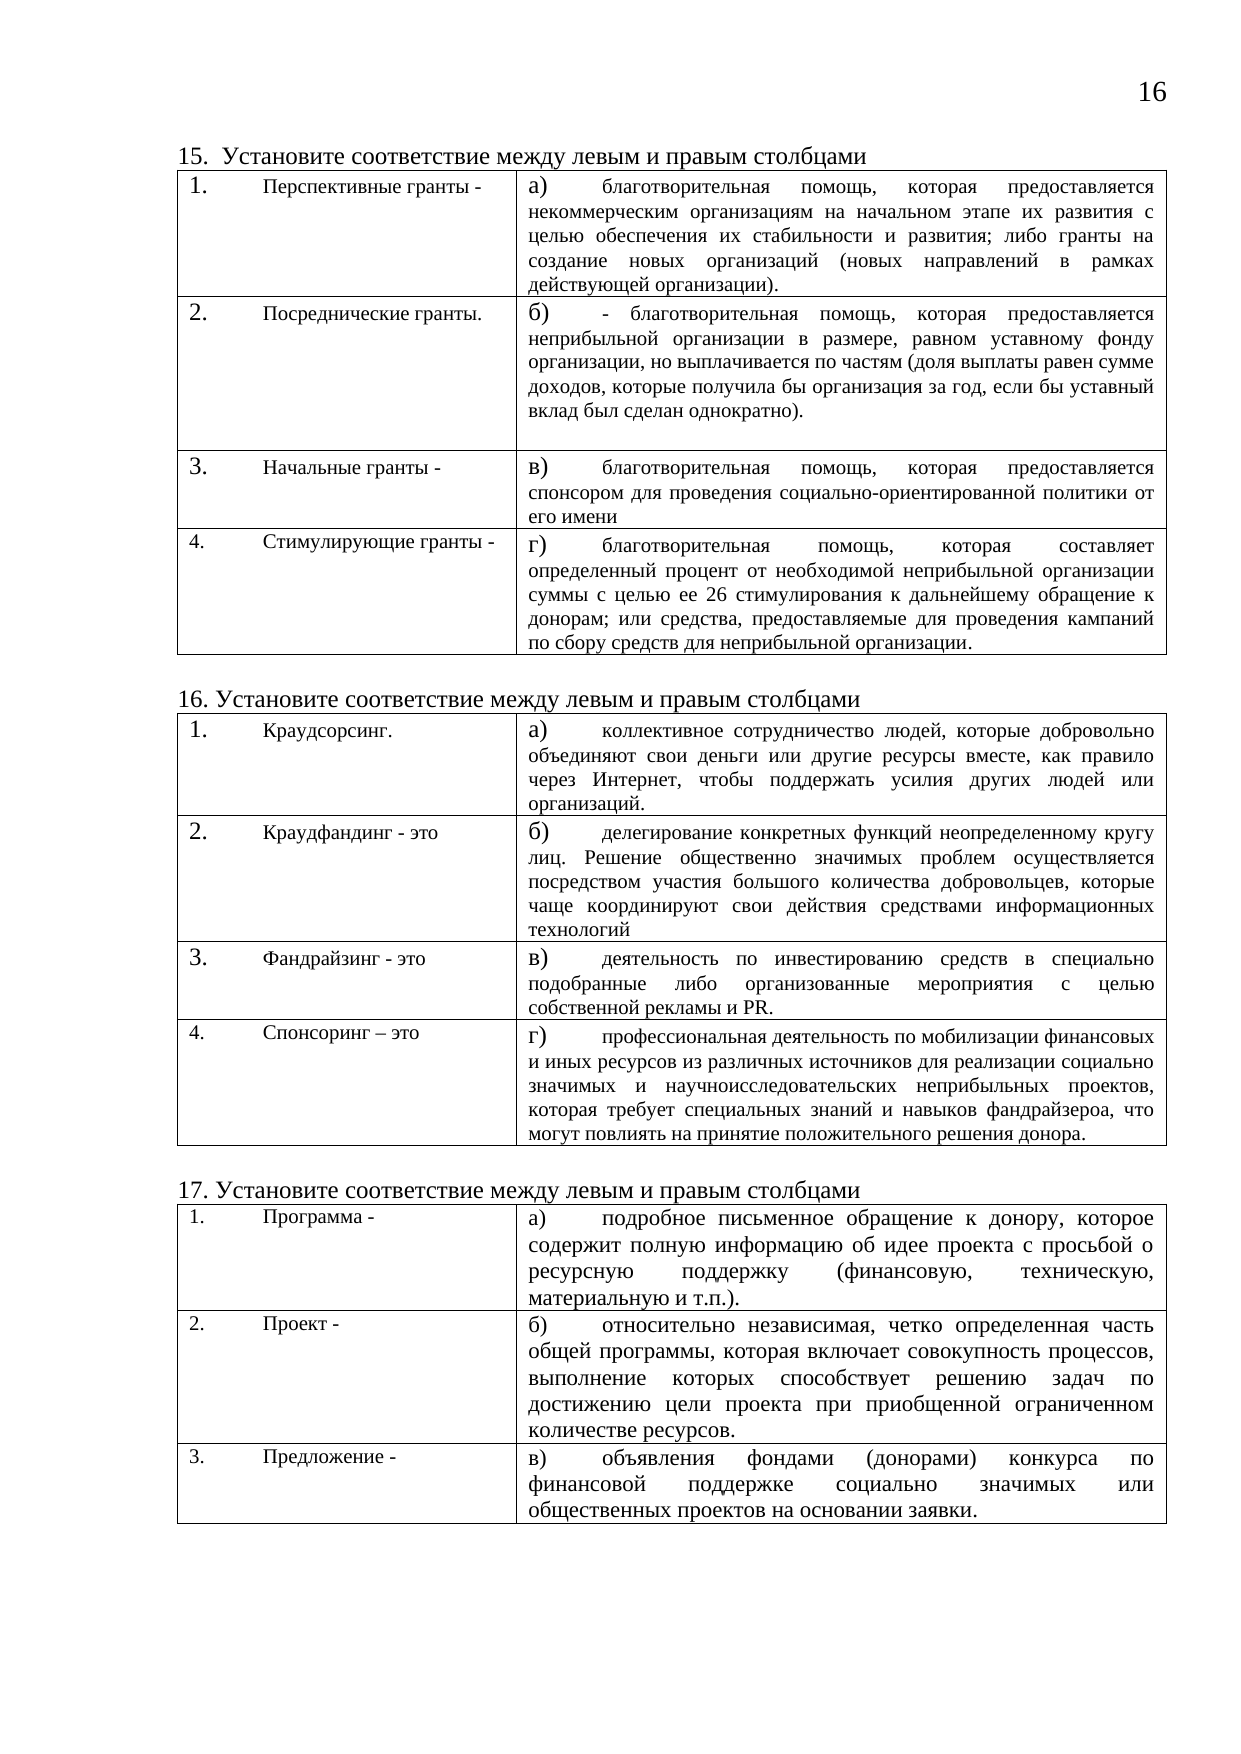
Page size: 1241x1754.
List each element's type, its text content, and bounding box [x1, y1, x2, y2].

text 16. Установите соответствие между левым и правым столбцами [177, 684, 1167, 713]
table_header коллективное сотрудничество людей, которые добровольно объединяют свои деньги или другие ресурсы вместе, как правило через Интернет, чтобы поддержать усилия других людей или организаций. [517, 714, 1166, 815]
table_header Программа - [178, 1205, 516, 1310]
table_cell Посреднические гранты. [178, 297, 516, 450]
text 15. Установите соответствие между левым и правым столбцами [177, 141, 1167, 169]
table_cell Краудфандинг - это [178, 816, 516, 941]
table_cell делегирование конкретных функций неопределенному кругу лиц. Решение общественно значимых проблем осуществляется посредством участия большого количества добровольцев, которые чаще координируют свои действия средствами информационных технологий [517, 816, 1166, 941]
table_cell Предложение - [178, 1444, 516, 1523]
table_cell Проект - [178, 1311, 516, 1443]
table_cell благотворительная помощь, которая предоставляется спонсором для проведения социально-ориентированной политики от его имени [517, 451, 1166, 528]
table_cell благотворительная помощь, которая составляет определенный процент от необходимой неприбыльной организации суммы с целью ее 26 стимулирования к дальнейшему обращение к донорам; или средства, предоставляемые для проведения кампаний по сбору средств для неприбыльной организации. [517, 529, 1166, 654]
table_cell Фандрайзинг - это [178, 942, 516, 1019]
table_header благотворительная помощь, которая предоставляется некоммерческим организациям на начальном этапе их развития с целью обеспечения их стабильности и развития; либо гранты на создание новых организаций (новых направлений в рамках действующей организации). [517, 171, 1166, 296]
table_cell Спонсоринг – это [178, 1020, 516, 1145]
table_header Краудсорсинг. [178, 714, 516, 815]
table_header Перспективные гранты - [178, 171, 516, 296]
table_cell профессиональная деятельность по мобилизации финансовых и иных ресурсов из различных источников для реализации социально значимых и научноисследовательских неприбыльных проектов, которая требует специальных знаний и навыков фандрайзероа, что могут повлиять на принятие положительного решения донора. [517, 1020, 1166, 1145]
table_cell - благотворительная помощь, которая предоставляется неприбыльной организации в размере, равном уставному фонду организации, но выплачивается по частям (доля выплаты равен сумме доходов, которые получила бы организация за год, если бы уставный вклад был сделан однократно). [517, 297, 1166, 450]
table_cell объявления фондами (донорами) конкурса по финансовой поддержке социально значимых или общественных проектов на основании заявки. [517, 1444, 1166, 1523]
table_cell деятельность по инвестированию средств в специально подобранные либо организованные мероприятия с целью собственной рекламы и PR. [517, 942, 1166, 1019]
table_header подробное письменное обращение к донору, которое содержит полную информацию об идее проекта с просьбой о ресурсную поддержку (финансовую, техническую, материальную и т.п.). [517, 1205, 1166, 1310]
table_cell относительно независимая, четко определенная часть общей программы, которая включает совокупность процессов, выполнение которых способствует решению задач по достижению цели проекта при приобщенной ограниченном количестве ресурсов. [517, 1311, 1166, 1443]
text 17. Установите соответствие между левым и правым столбцами [177, 1175, 1167, 1203]
table_cell Начальные гранты - [178, 451, 516, 528]
table_cell Стимулирующие гранты - [178, 529, 516, 654]
